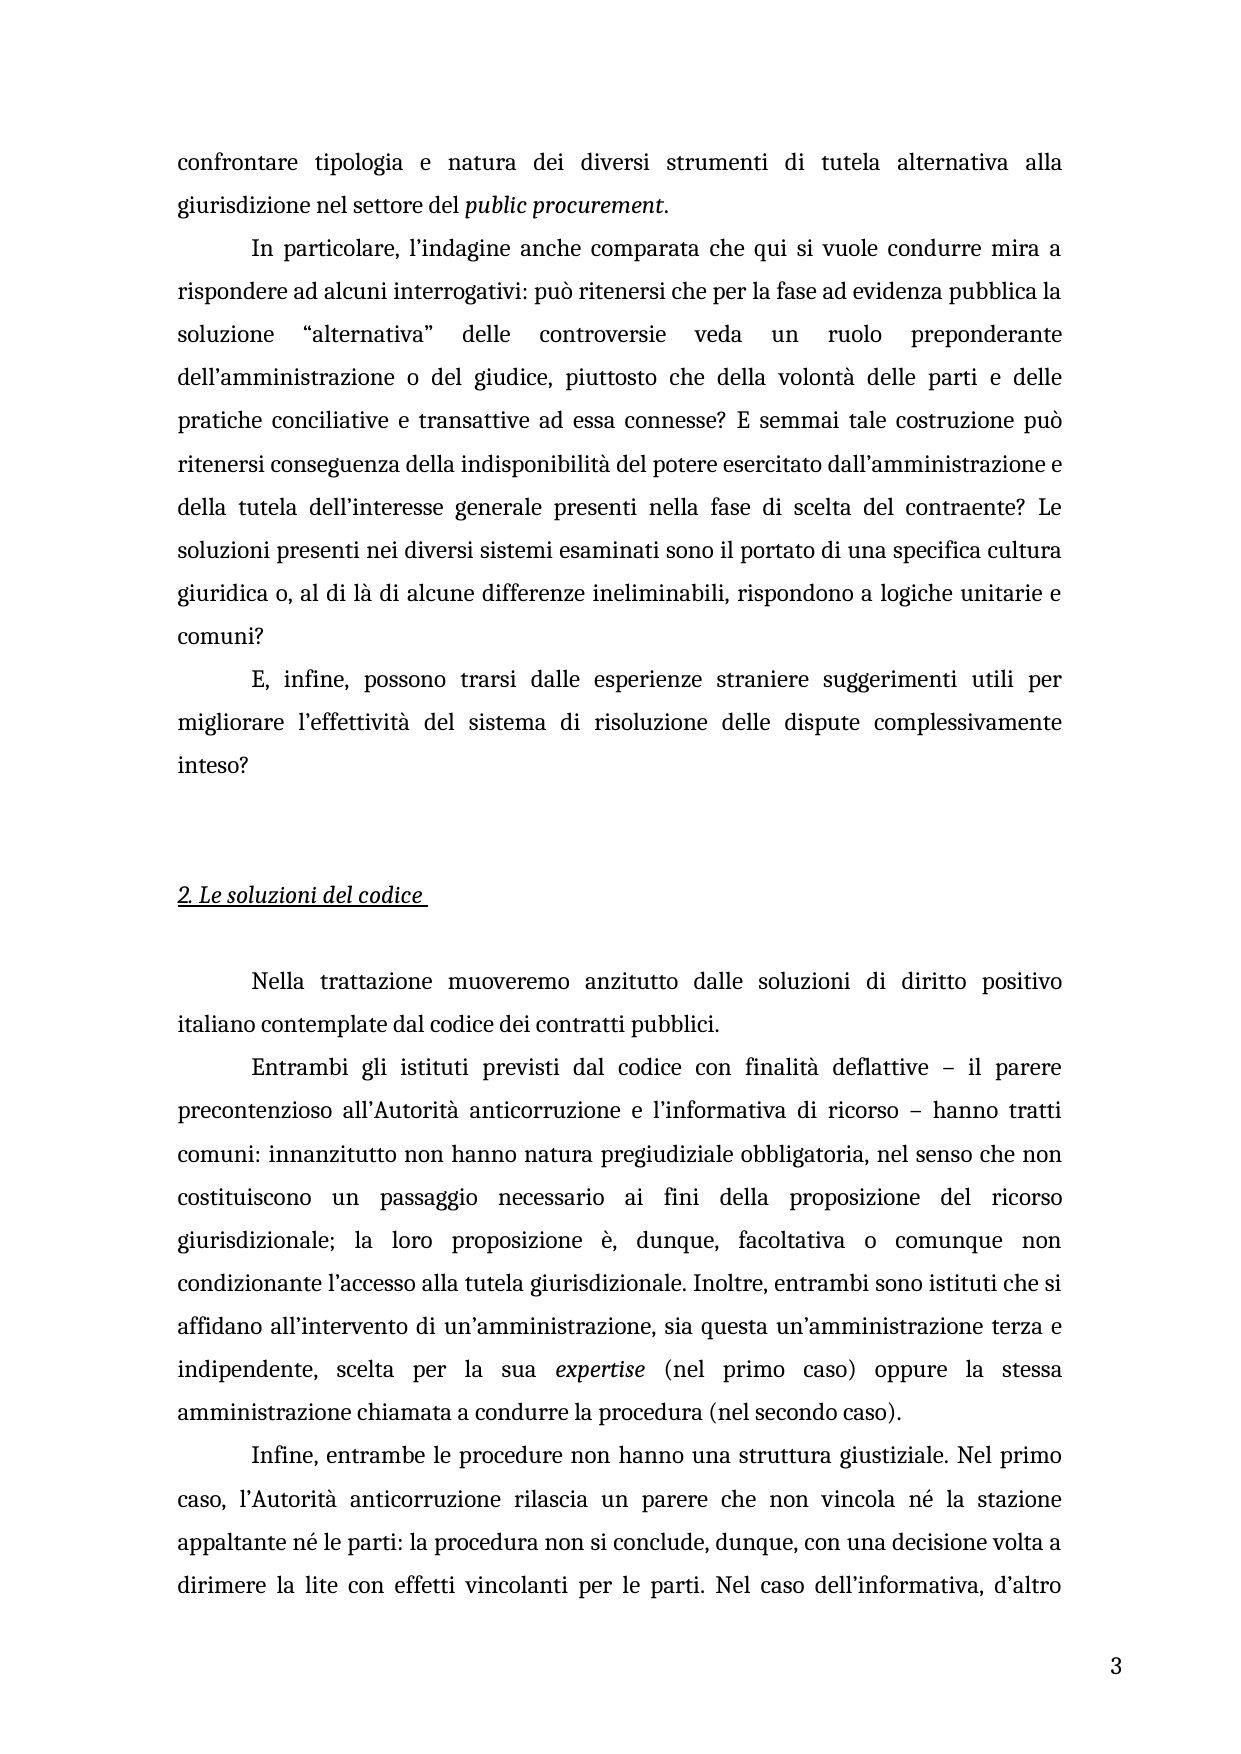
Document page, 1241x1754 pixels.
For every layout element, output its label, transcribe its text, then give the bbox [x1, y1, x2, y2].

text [177, 1441, 1063, 1599]
text Entrambi gli istituti previsti dal codice con finalità deflattive – il parere precontenzioso all’Autorità anticorruzione e l’informativa di ricorso – hanno tratti comuni: innanzitutto non hanno natura pregiudiziale obbligatoria, nel senso che non costituiscono un passaggio necessario ai fini della proposizione del ricorso giurisdizionale; la loro proposizione è, dunque, facoltativa o comunque non condizionante l’accesso alla tutela giurisdizionale. Inoltre, entrambi sono istituti che si affidano all’intervento di un’amministrazione, sia questa un’amministrazione terza e indipendente, scelta per la sua expertise (nel primo caso) oppure la stessa amministrazione chiamata a condurre la procedura (nel secondo caso). [177, 1053, 1063, 1427]
text Lo specifico intento di questo studio è quello di collocare l’analisi di tali istituti in un contesto più ampio, che tenga conto cioè delle soluzioni proposte in tale ambito da altri sistemi della tradizione giuridica occidentale, non solo europei, allo scopo di confrontare tipologia e natura dei diversi strumenti di tutela alternativa alla giurisdizione nel settore del public procurement. [177, 148, 1063, 219]
text E, infine, possono trarsi dalle esperienze straniere suggerimenti utili per migliorare l’effettività del sistema di risoluzione delle dispute complessivamente inteso? [177, 665, 1063, 780]
text Nella trattazione muoveremo anzitutto dalle soluzioni di diritto positivo italiano contemplate dal codice dei contratti pubblici. [177, 967, 1063, 1039]
text In particolare, l’indagine anche comparata che qui si vuole condurre mira a rispondere ad alcuni interrogativi: può ritenersi che per la fase ad evidenza pubblica la soluzione “alternativa” delle controversie veda un ruolo preponderante dell’amministrazione o del giudice, piuttosto che della volontà delle parti e delle pratiche conciliative e transattive ad essa connesse? E semmai tale costruzione può ritenersi conseguenza della indisponibilità del potere esercitato dall’amministrazione e della tutela dell’interesse generale presenti nella fase di scelta del contraente? Le soluzioni presenti nei diversi sistemi esaminati sono il portato di una specifica cultura giuridica o, al di là di alcune differenze ineliminabili, rispondono a logiche unitarie e comuni? [177, 234, 1063, 651]
text 2. Le soluzioni del codice [177, 881, 1063, 909]
